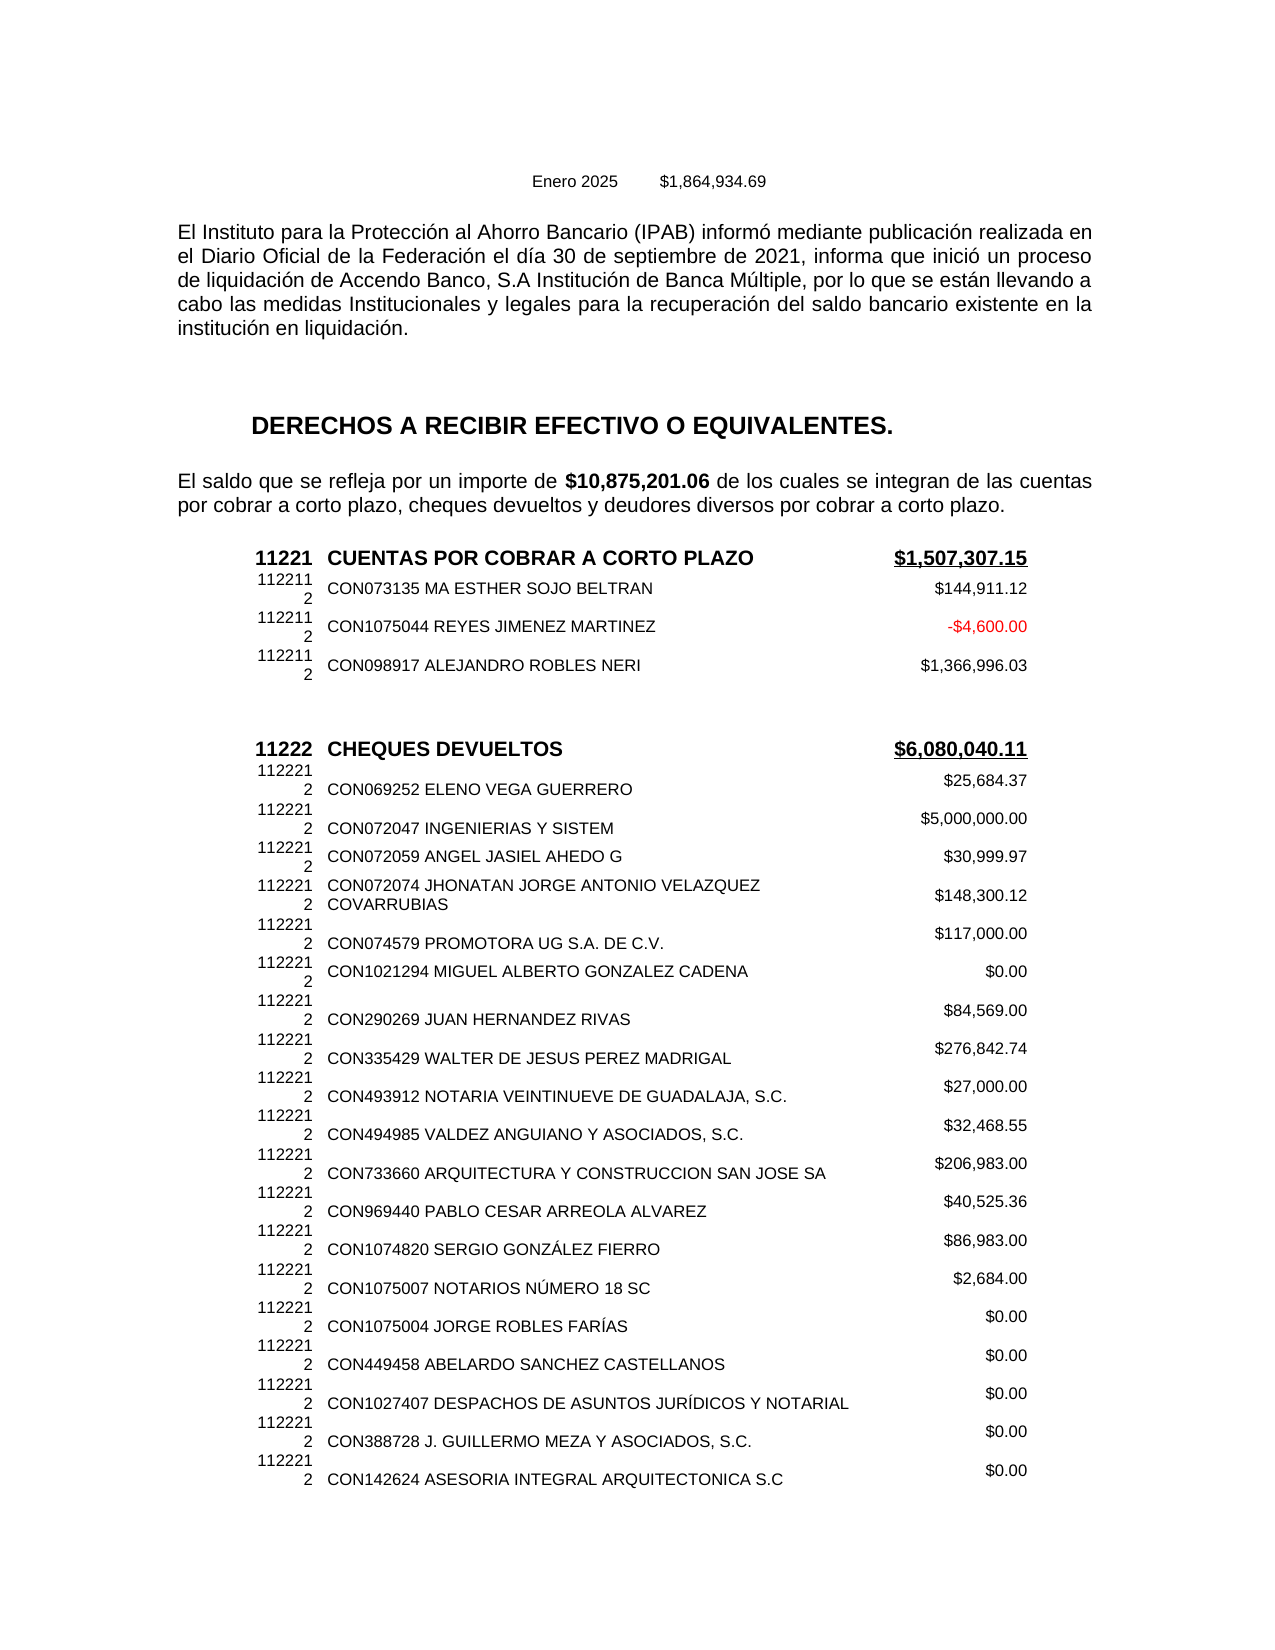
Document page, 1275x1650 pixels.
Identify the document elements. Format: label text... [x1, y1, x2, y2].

table_cell 1122112 [241, 646, 320, 684]
table_cell $276,842.74 [885, 1029, 1034, 1068]
table_header $1,507,307.15 [885, 545, 1034, 569]
table_cell 1122212 [241, 1336, 320, 1374]
table_header Enero 2025 [493, 171, 648, 191]
table_cell $27,000.00 [885, 1068, 1034, 1106]
table_cell 1122112 [241, 569, 320, 608]
table_header $6,080,040.11 [885, 737, 1034, 761]
table_cell 1122212 [241, 1221, 320, 1259]
table_cell $0.00 [885, 1374, 1034, 1413]
table_cell 1122212 [241, 799, 320, 838]
table_cell $86,983.00 [885, 1221, 1034, 1259]
table_cell CON1075004 JORGE ROBLES FARÍAS [320, 1298, 885, 1336]
table_cell CON072074 JHONATAN JORGE ANTONIO VELAZQUEZ COVARRUBIAS [320, 876, 885, 914]
table_cell CON1074820 SERGIO GONZÁLEZ FIERRO [320, 1221, 885, 1259]
table_cell CON098917 ALEJANDRO ROBLES NERI [320, 646, 885, 684]
table_cell CON074579 PROMOTORA UG S.A. DE C.V. [320, 914, 885, 953]
table_cell CON969440 PABLO CESAR ARREOLA ALVAREZ [320, 1183, 885, 1221]
table_header 11222 [241, 737, 320, 761]
table_cell $40,525.36 [885, 1183, 1034, 1221]
table_cell $32,468.55 [885, 1106, 1034, 1144]
table_cell 1122212 [241, 761, 320, 799]
table_cell CON1027407 DESPACHOS DE ASUNTOS JURÍDICOS Y NOTARIAL [320, 1374, 885, 1413]
table_cell CON388728 J. GUILLERMO MEZA Y ASOCIADOS, S.C. [320, 1413, 885, 1451]
table_cell CON335429 WALTER DE JESUS PEREZ MADRIGAL [320, 1029, 885, 1068]
table_cell $148,300.12 [885, 876, 1034, 914]
table_cell $84,569.00 [885, 991, 1034, 1029]
table_cell CON733660 ARQUITECTURA Y CONSTRUCCION SAN JOSE SA [320, 1144, 885, 1183]
table_cell CON290269 JUAN HERNANDEZ RIVAS [320, 991, 885, 1029]
table_cell $144,911.12 [885, 569, 1034, 608]
table_cell $25,684.37 [885, 761, 1034, 799]
table_cell CON072047 INGENIERIAS Y SISTEM [320, 799, 885, 838]
text El Instituto para la Protección al Ahorro Bancario (IPAB) informó mediante publicación realizada en el Diario Oficial de la Federación el día 30 de septiembre de 2021, informa que inició un proceso de liquidación de Accendo Banco, S.A Institución de Banca Múltiple, por lo que se están llevando a cabo las medidas Institucionales y legales para la recuperación del saldo bancario existente en la institución en liquidación. [177, 219, 1093, 339]
table_cell $0.00 [885, 1298, 1034, 1336]
table_cell $0.00 [885, 1451, 1034, 1489]
table_cell 1122212 [241, 1183, 320, 1221]
table_cell 1122212 [241, 1106, 320, 1144]
text El saldo que se refleja por un importe de $10,875,201.06 de los cuales se integran de las cuentas por cobrar a corto plazo, cheques devueltos y deudores diversos por cobrar a corto plazo. [177, 469, 1093, 517]
table_header CUENTAS POR COBRAR A CORTO PLAZO [320, 545, 885, 569]
table_cell CON073135 MA ESTHER SOJO BELTRAN [320, 569, 885, 608]
table_cell CON069252 ELENO VEGA GUERRERO [320, 761, 885, 799]
table_header CHEQUES DEVUELTOS [320, 737, 885, 761]
table_cell $5,000,000.00 [885, 799, 1034, 838]
table_cell $2,684.00 [885, 1259, 1034, 1298]
table_cell 1122212 [241, 1259, 320, 1298]
table_cell $206,983.00 [885, 1144, 1034, 1183]
table_cell CON072059 ANGEL JASIEL AHEDO G [320, 838, 885, 876]
table_cell 1122212 [241, 953, 320, 991]
table_cell CON493912 NOTARIA VEINTINUEVE DE GUADALAJA, S.C. [320, 1068, 885, 1106]
table_cell CON1075007 NOTARIOS NÚMERO 18 SC [320, 1259, 885, 1298]
table_cell 1122212 [241, 1144, 320, 1183]
table_cell CON1021294 MIGUEL ALBERTO GONZALEZ CADENA [320, 953, 885, 991]
table_cell $117,000.00 [885, 914, 1034, 953]
table_cell 1122212 [241, 1451, 320, 1489]
table_cell CON494985 VALDEZ ANGUIANO Y ASOCIADOS, S.C. [320, 1106, 885, 1144]
table_cell 1122212 [241, 1029, 320, 1068]
table_cell $1,366,996.03 [885, 646, 1034, 684]
table_cell $30,999.97 [885, 838, 1034, 876]
text DERECHOS A RECIBIR EFECTIVO O EQUIVALENTES. [251, 411, 1093, 440]
table_cell 1122212 [241, 914, 320, 953]
table_cell 1122212 [241, 1068, 320, 1106]
table_cell 1122212 [241, 991, 320, 1029]
table_cell $0.00 [885, 1413, 1034, 1451]
table_cell $0.00 [885, 953, 1034, 991]
table_cell $0.00 [885, 1336, 1034, 1374]
table_cell 1122112 [241, 608, 320, 646]
table_cell CON449458 ABELARDO SANCHEZ CASTELLANOS [320, 1336, 885, 1374]
table_cell CON1075044 REYES JIMENEZ MARTINEZ [320, 608, 885, 646]
table_cell 1122212 [241, 1298, 320, 1336]
table_cell 1122212 [241, 1374, 320, 1413]
table_cell 1122212 [241, 1413, 320, 1451]
table_cell 1122212 [241, 838, 320, 876]
table_cell 1122212 [241, 876, 320, 914]
table_header 11221 [241, 545, 320, 569]
table_header $1,864,934.69 [648, 171, 783, 191]
table_cell -$4,600.00 [885, 608, 1034, 646]
table_cell CON142624 ASESORIA INTEGRAL ARQUITECTONICA S.C [320, 1451, 885, 1489]
